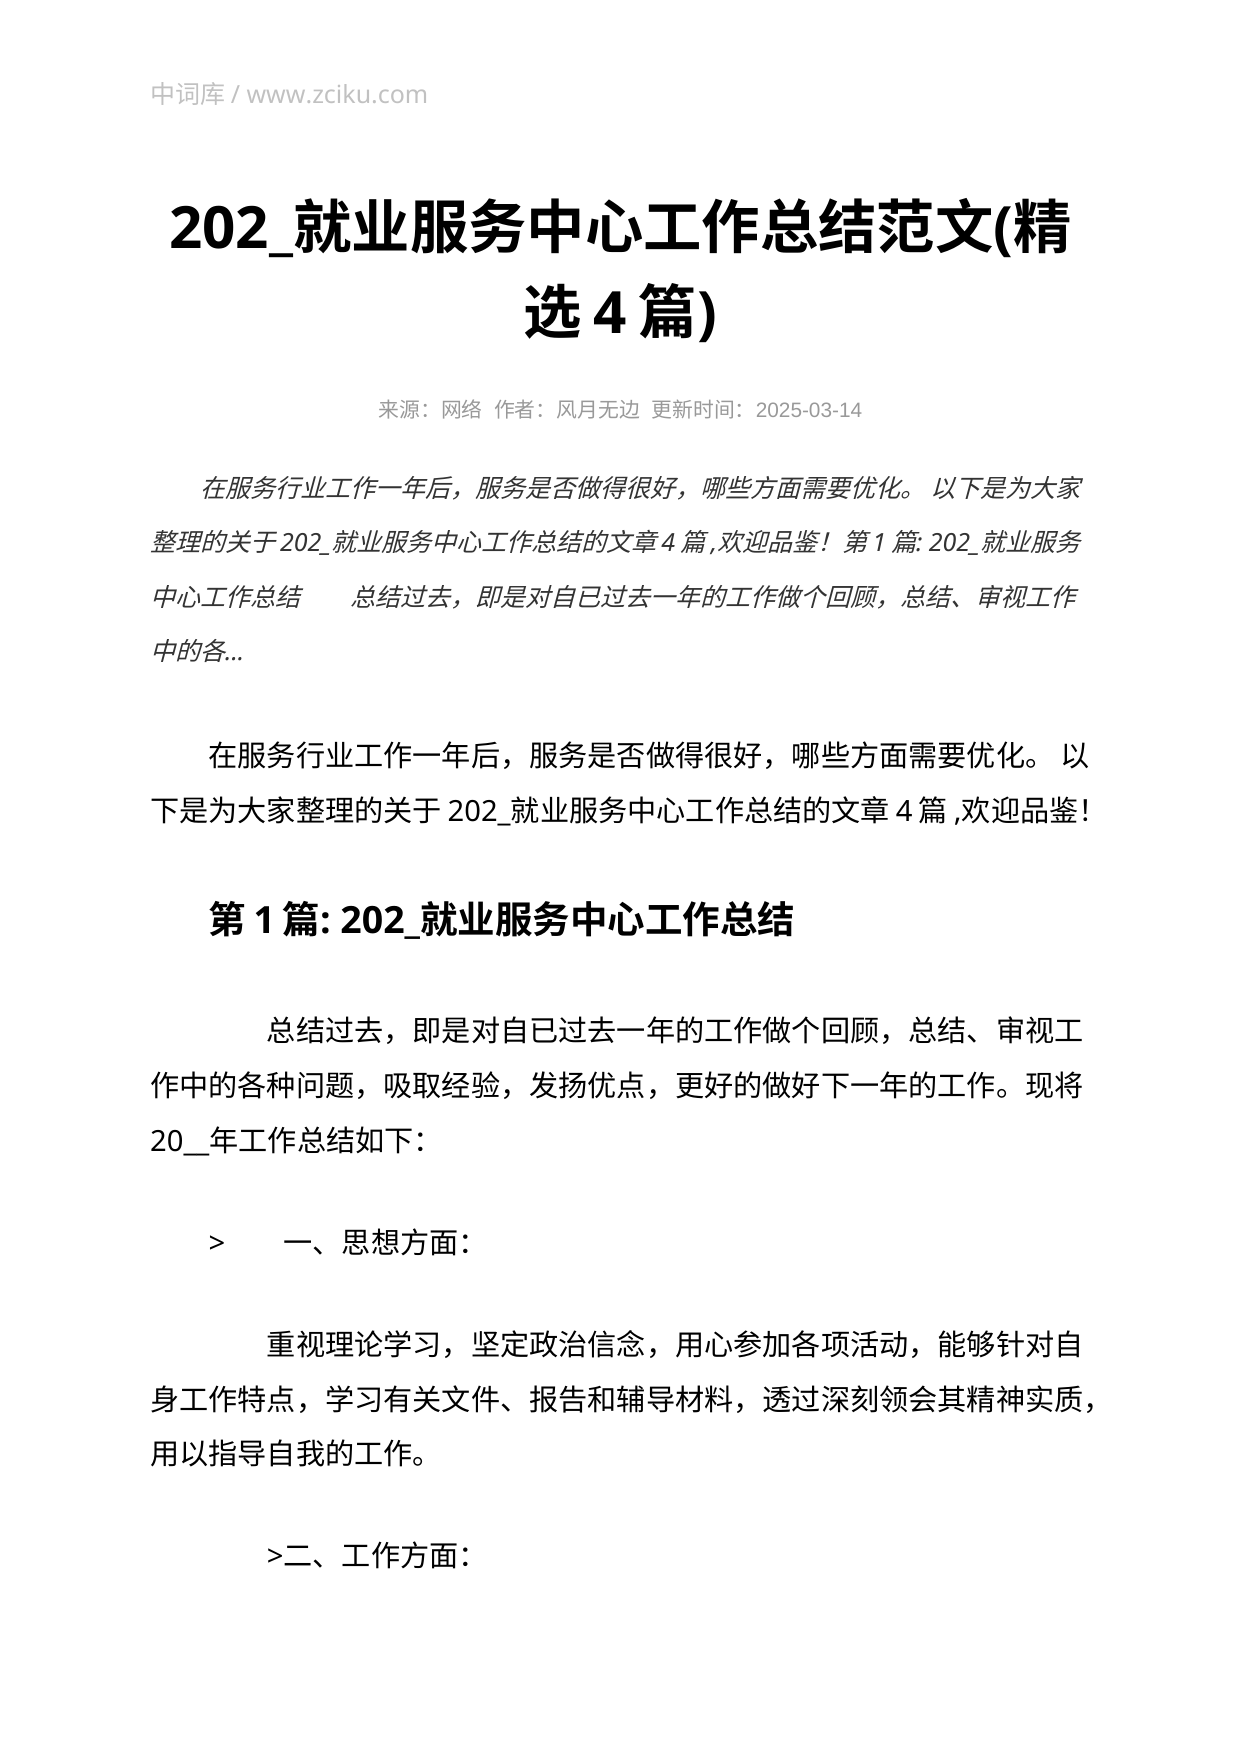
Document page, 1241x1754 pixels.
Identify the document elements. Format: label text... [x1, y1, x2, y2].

text > 一、思想方面： [150, 1219, 1090, 1262]
text 在服务行业工作一年后，服务是否做得很好，哪些方面需要优化。 以下是为大家整理的关于202_就业服务中心工作总结的文章4篇 ,欢迎品鉴！第1篇: 202_就业服务中心工作总结 总结过去，即是对自已过去一年的工作做个回顾，总结、审视工作中的各... [150, 468, 1090, 668]
text 第1篇: 202_就业服务中心工作总结 [150, 890, 1090, 944]
text >二、工作方面： [150, 1533, 1090, 1575]
text 在服务行业工作一年后，服务是否做得很好，哪些方面需要优化。 以下是为大家整理的关于202_就业服务中心工作总结的文章4篇 ,欢迎品鉴！ [150, 733, 1090, 830]
subtitle 202_就业服务中心工作总结范文(精选4篇) [150, 181, 1090, 351]
text 总结过去，即是对自已过去一年的工作做个回顾，总结、审视工作中的各种问题，吸取经验，发扬优点，更好的做好下一年的工作。现将20__年工作总结如下： [150, 1007, 1090, 1159]
text 重视理论学习，坚定政治信念，用心参加各项活动，能够针对自身工作特点，学习有关文件、报告和辅导材料，透过深刻领会其精神实质，用以指导自我的工作。 [150, 1321, 1090, 1473]
text 来源：网络 作者：风月无边 更新时间：2025-03-14 [150, 398, 1090, 422]
